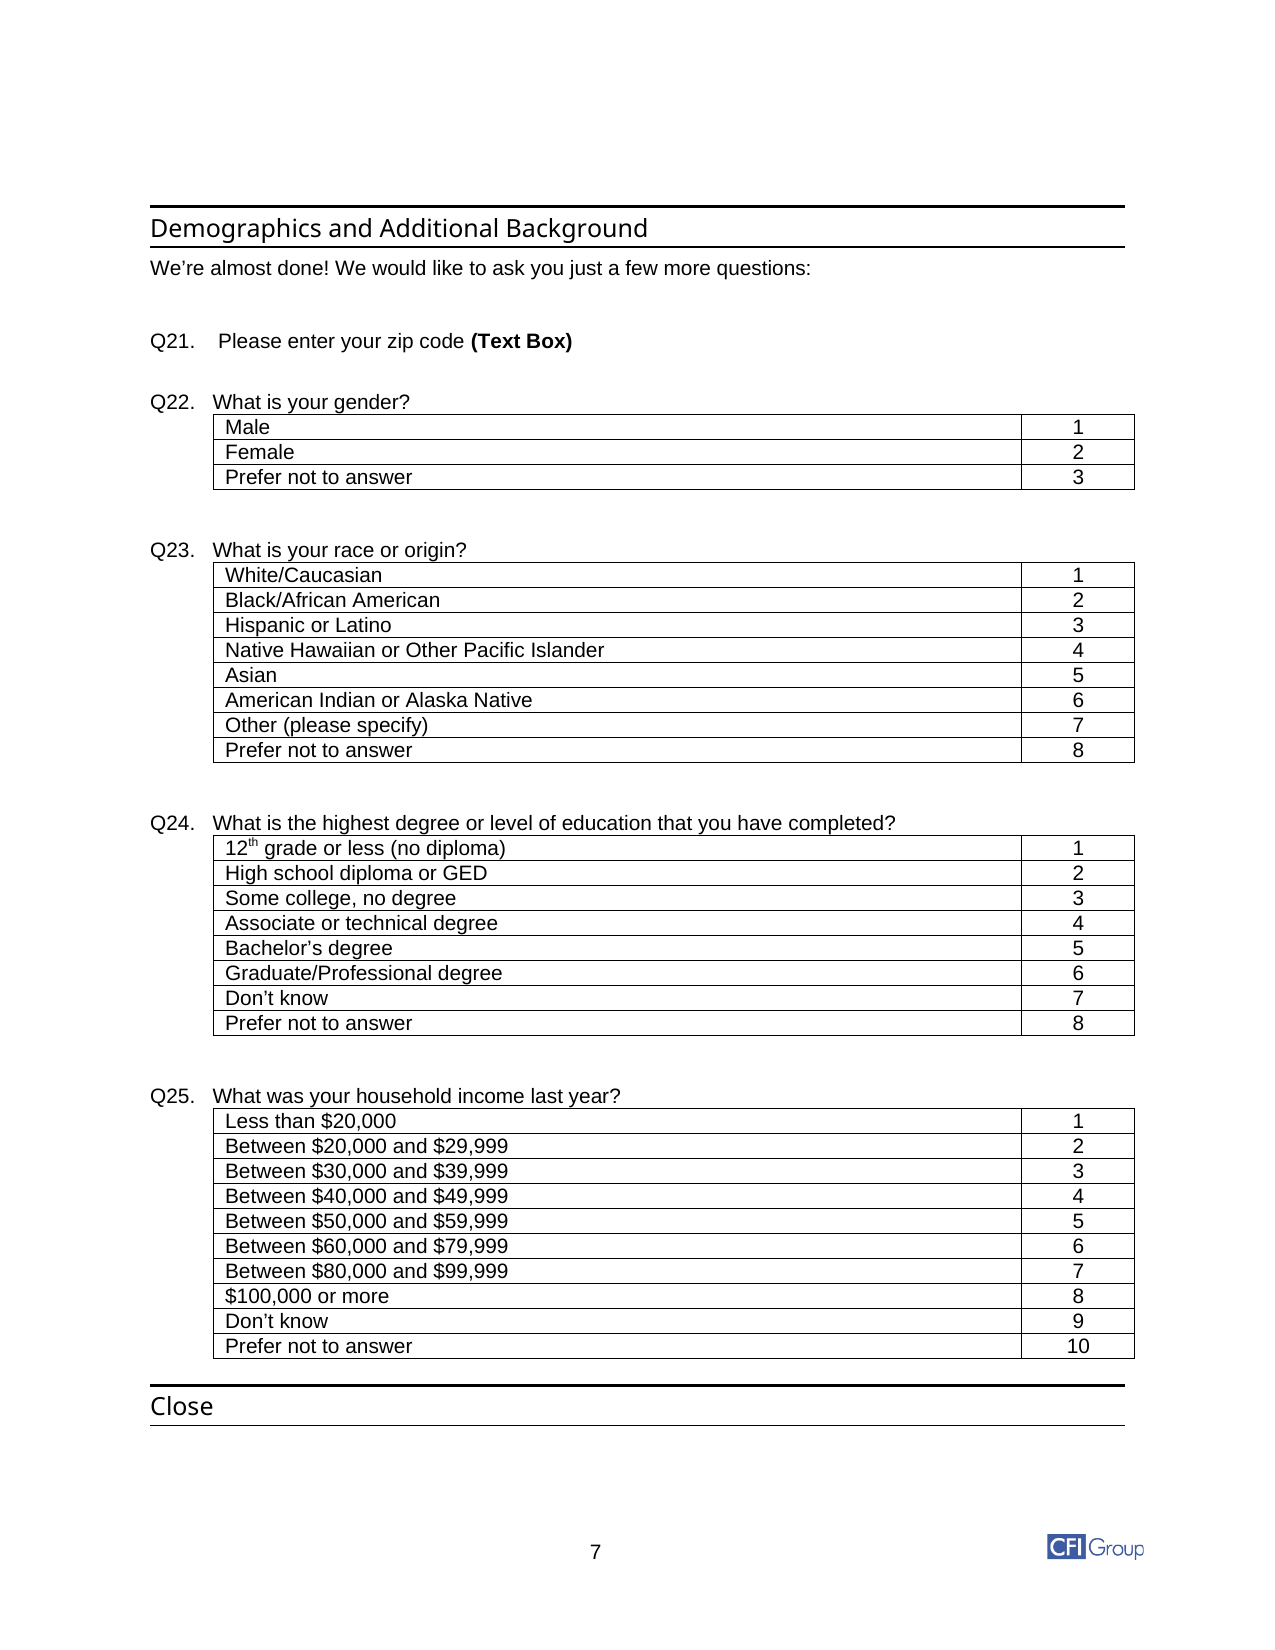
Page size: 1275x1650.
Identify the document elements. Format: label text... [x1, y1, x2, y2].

table_cell Asian [214, 663, 1021, 687]
table_cell Associate or technical degree [214, 911, 1021, 934]
table_header Male [214, 415, 1021, 439]
table_cell Don’t know [214, 986, 1021, 1009]
table_cell Prefer not to answer [214, 1334, 1021, 1357]
table_cell Hispanic or Latino [214, 613, 1021, 637]
table_cell Between $50,000 and $59,999 [214, 1209, 1021, 1232]
table_cell Prefer not to answer [214, 738, 1021, 762]
table_header White/Caucasian [214, 563, 1021, 587]
table_cell Other (please specify) [214, 713, 1021, 737]
table_cell 7 [1022, 986, 1134, 1009]
picture [1047, 1534, 1144, 1560]
table_header 1 [1022, 563, 1134, 587]
table_cell Graduate/Professional degree [214, 961, 1021, 984]
text Q25. What was your household income last year? [150, 1083, 1125, 1107]
table_cell $100,000 or more [214, 1284, 1021, 1307]
table_cell 3 [1022, 1159, 1134, 1182]
table_header 1 [1022, 415, 1134, 439]
table_cell Prefer not to answer [214, 1011, 1021, 1034]
table_cell 8 [1022, 1011, 1134, 1034]
table_cell Some college, no degree [214, 886, 1021, 909]
table_cell High school diploma or GED [214, 861, 1021, 884]
table_header 1 [1022, 1109, 1134, 1132]
table_cell Between $40,000 and $49,999 [214, 1184, 1021, 1207]
table_cell 7 [1022, 713, 1134, 737]
text We’re almost done! We would like to ask you just a few more questions: [150, 256, 1125, 280]
table_cell 2 [1022, 861, 1134, 884]
table_cell 6 [1022, 961, 1134, 984]
table_cell 5 [1022, 1209, 1134, 1232]
table_cell Native Hawaiian or Other Pacific Islander [214, 638, 1021, 662]
table_cell 8 [1022, 1284, 1134, 1307]
table_header 12th grade or less (no diploma) [214, 836, 1021, 859]
text Q22. What is your gender? [150, 390, 1125, 414]
table_cell 9 [1022, 1309, 1134, 1332]
table_cell 3 [1022, 613, 1134, 637]
text Q21. Please enter your zip code (Text Box) [150, 329, 1125, 377]
table_cell Bachelor’s degree [214, 936, 1021, 959]
table_cell American Indian or Alaska Native [214, 688, 1021, 712]
table_header Less than $20,000 [214, 1109, 1021, 1132]
table_cell Black/African American [214, 588, 1021, 612]
text Q24. What is the highest degree or level of education that you have completed? [150, 811, 1125, 834]
text Q23. What is your race or origin? [150, 538, 1125, 562]
table_cell 5 [1022, 936, 1134, 959]
table_header 1 [1022, 836, 1134, 859]
table_cell 3 [1022, 886, 1134, 909]
subtitle Close [150, 1387, 1125, 1425]
table_cell 6 [1022, 1234, 1134, 1257]
table_cell 6 [1022, 688, 1134, 712]
table_cell 4 [1022, 1184, 1134, 1207]
table_cell 2 [1022, 440, 1134, 464]
table_cell 10 [1022, 1334, 1134, 1357]
table_cell 4 [1022, 638, 1134, 662]
table_cell Between $20,000 and $29,999 [214, 1134, 1021, 1157]
table_cell 2 [1022, 588, 1134, 612]
subtitle Demographics and Additional Background [150, 208, 1125, 246]
table_cell Don’t know [214, 1309, 1021, 1332]
table_cell Between $30,000 and $39,999 [214, 1159, 1021, 1182]
table_cell Prefer not to answer [214, 465, 1021, 489]
table_cell 5 [1022, 663, 1134, 687]
table_cell Between $80,000 and $99,999 [214, 1259, 1021, 1282]
table_cell Between $60,000 and $79,999 [214, 1234, 1021, 1257]
table_cell 2 [1022, 1134, 1134, 1157]
table_cell 7 [1022, 1259, 1134, 1282]
table_cell 3 [1022, 465, 1134, 489]
table_cell 8 [1022, 738, 1134, 762]
table_cell Female [214, 440, 1021, 464]
table_cell 4 [1022, 911, 1134, 934]
